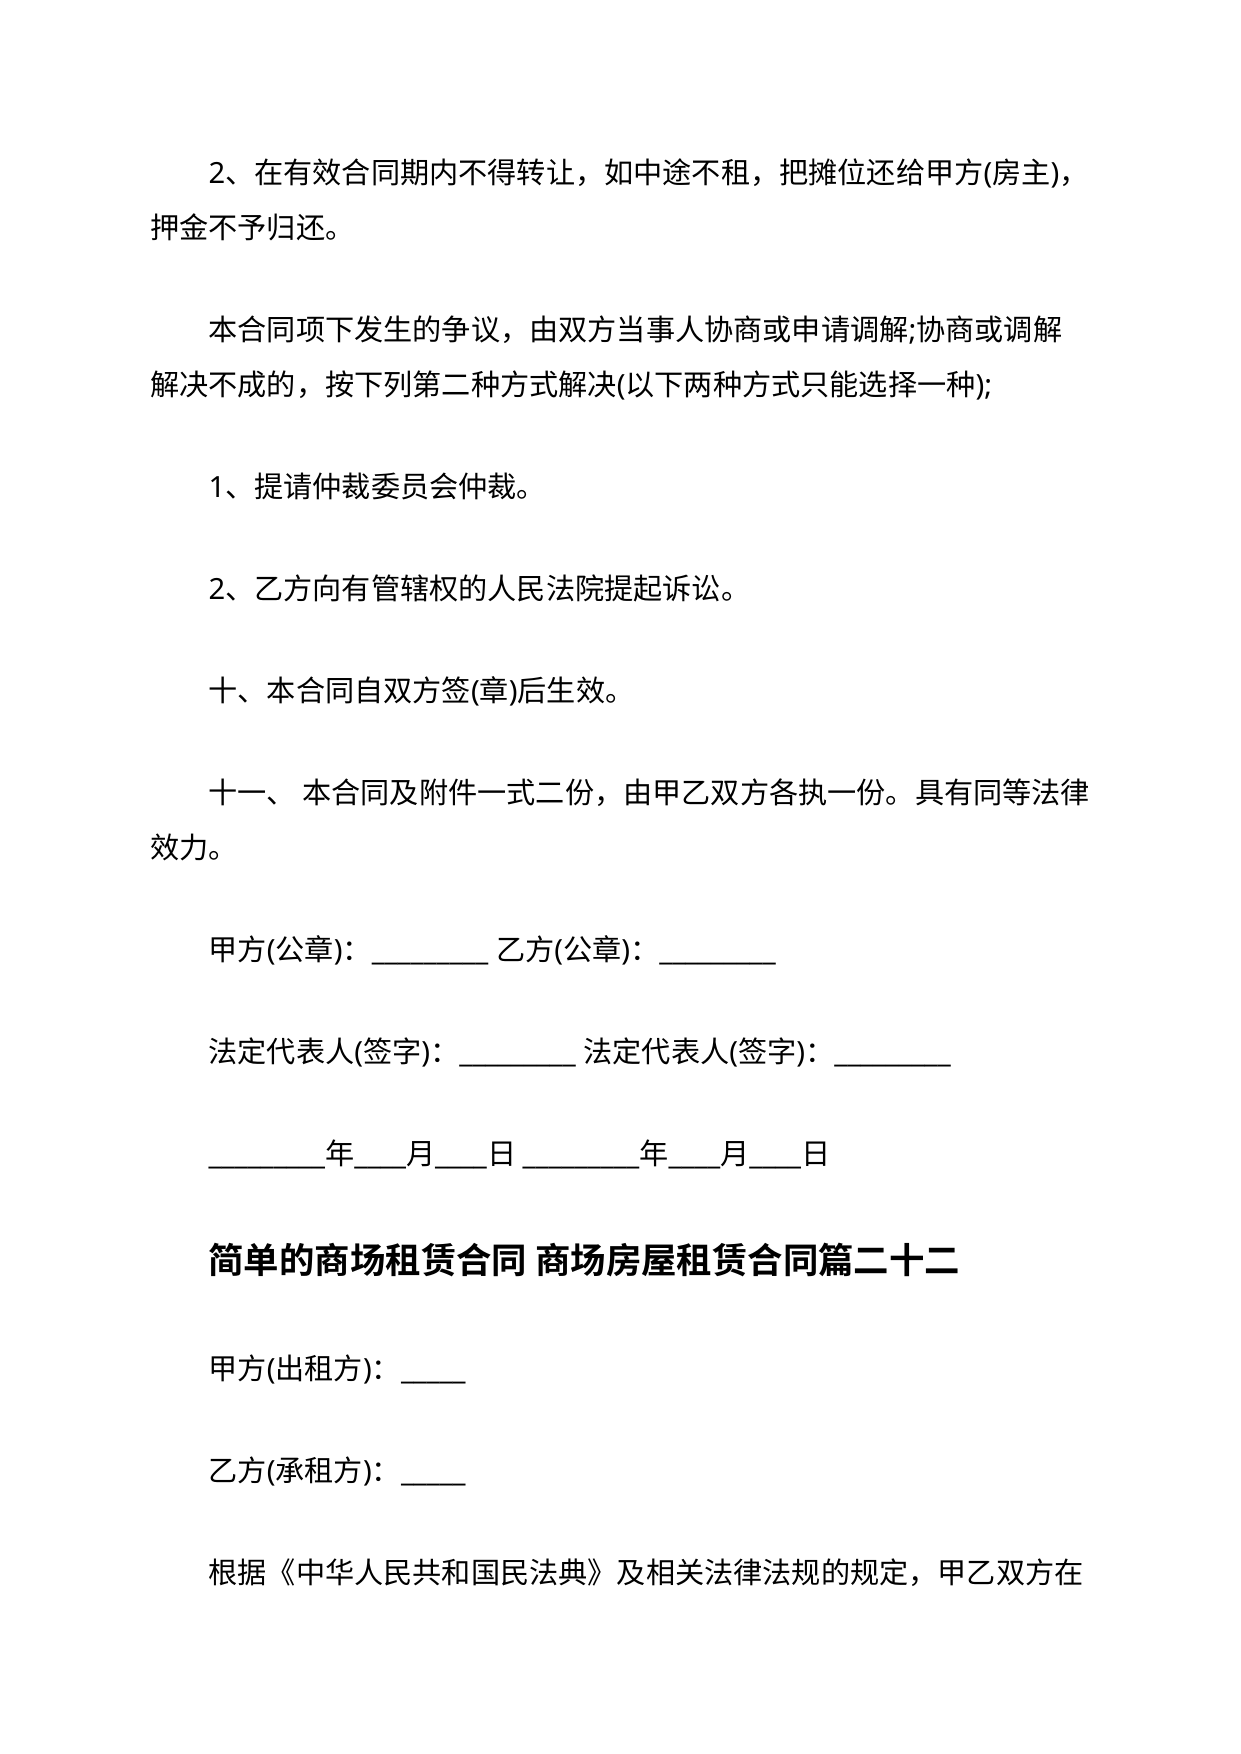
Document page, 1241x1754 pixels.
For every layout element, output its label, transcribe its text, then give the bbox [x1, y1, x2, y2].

text 十一、 本合同及附件一式二份，由甲乙双方各执一份。具有同等法律效力。 [150, 770, 1090, 867]
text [150, 1550, 1090, 1592]
text _________年____月____日 _________年____月____日 [150, 1130, 1090, 1173]
text 1、提请仲裁委员会仲裁。 [150, 464, 1090, 506]
text 法定代表人(签字)：_________ 法定代表人(签字)：_________ [150, 1028, 1090, 1071]
text 甲方(公章)：_________ 乙方(公章)：_________ [150, 926, 1090, 969]
text 简单的商场租赁合同 商场房屋租赁合同篇二十二 [150, 1232, 1090, 1283]
text 本合同项下发生的争议，由双方当事人协商或申请调解;协商或调解解决不成的，按下列第二种方式解决(以下两种方式只能选择一种); [150, 307, 1090, 404]
text 甲方(出租方)：_____ [150, 1346, 1090, 1388]
text 2、乙方向有管辖权的人民法院提起诉讼。 [150, 566, 1090, 608]
text 十、本合同自双方签(章)后生效。 [150, 668, 1090, 710]
text 2、在有效合同期内不得转让，如中途不租，把摊位还给甲方(房主)，押金不予归还。 [150, 150, 1090, 247]
text 乙方(承租方)：_____ [150, 1448, 1090, 1490]
